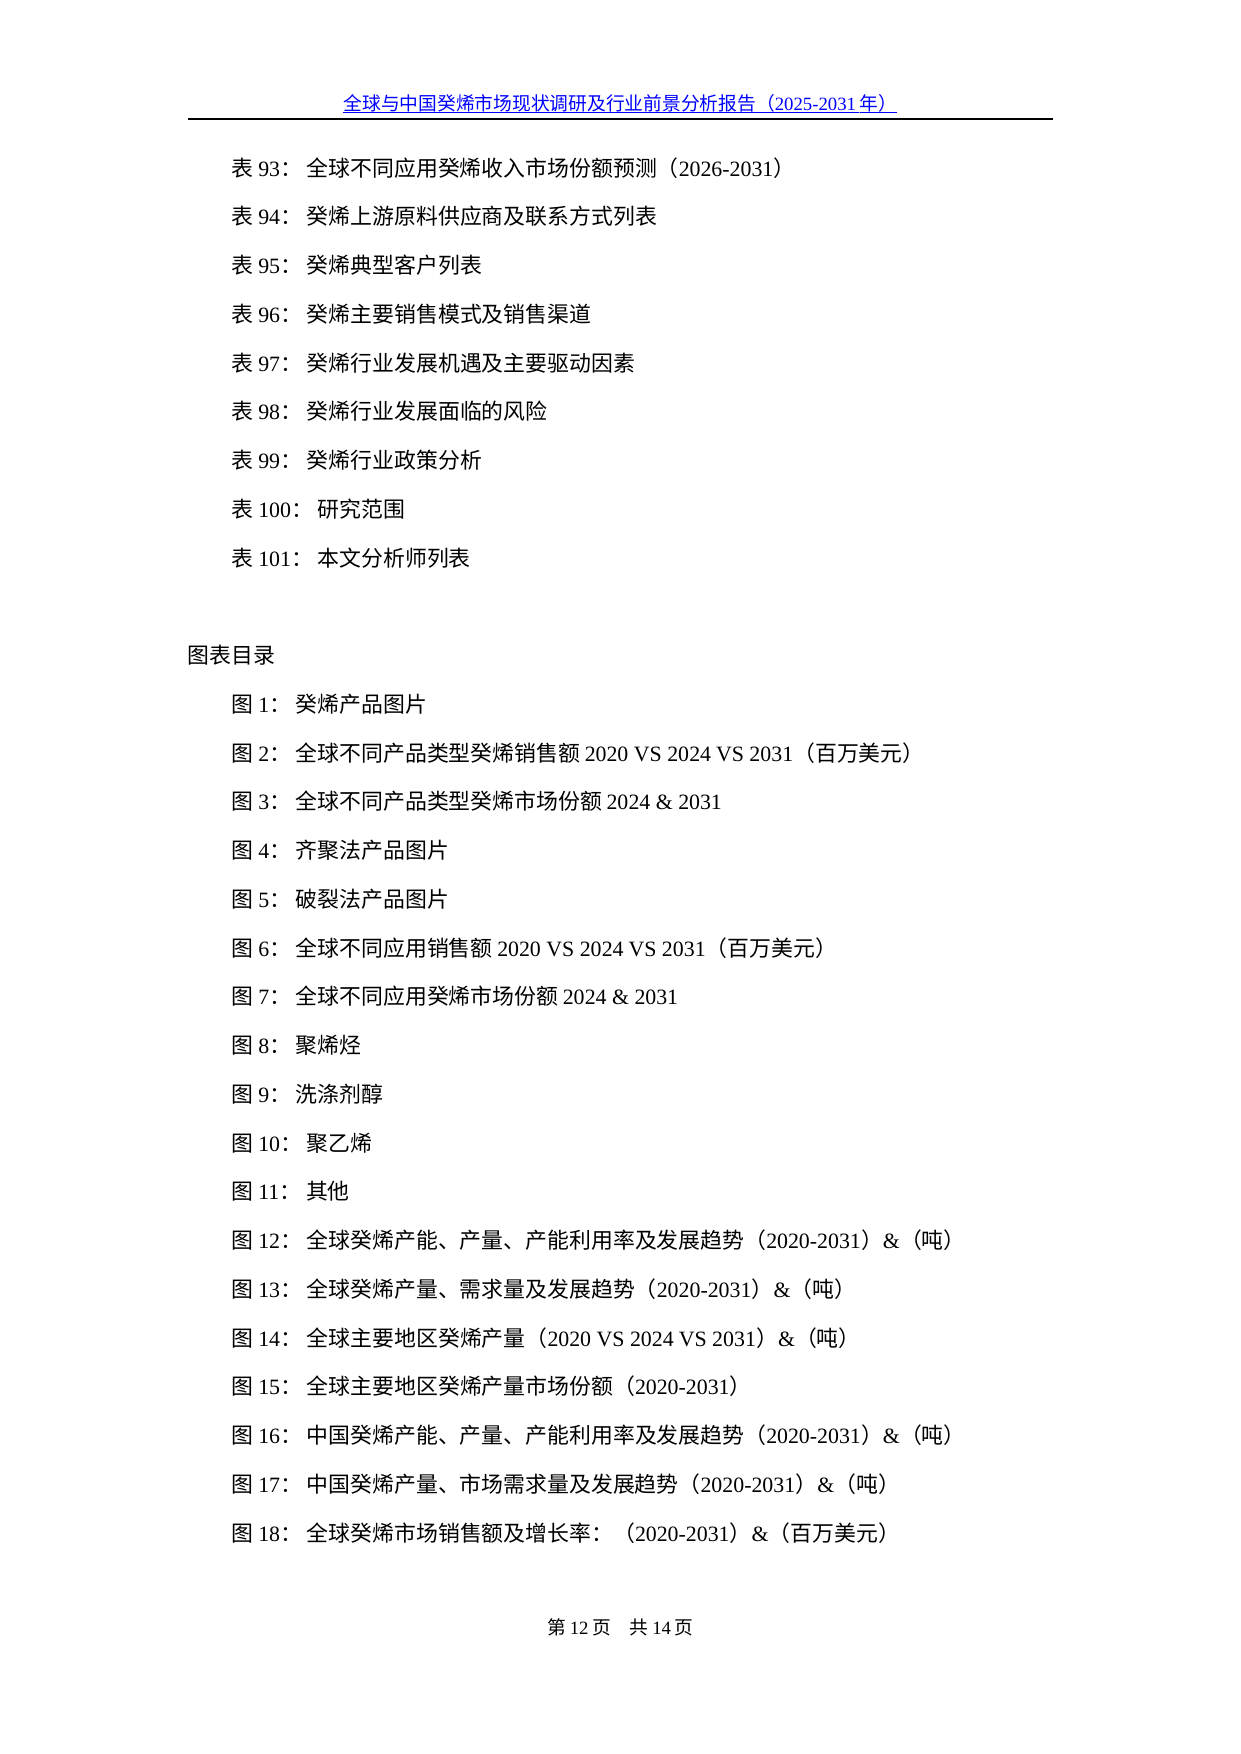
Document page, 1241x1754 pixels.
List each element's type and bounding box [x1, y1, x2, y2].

text [187, 150, 1053, 1548]
